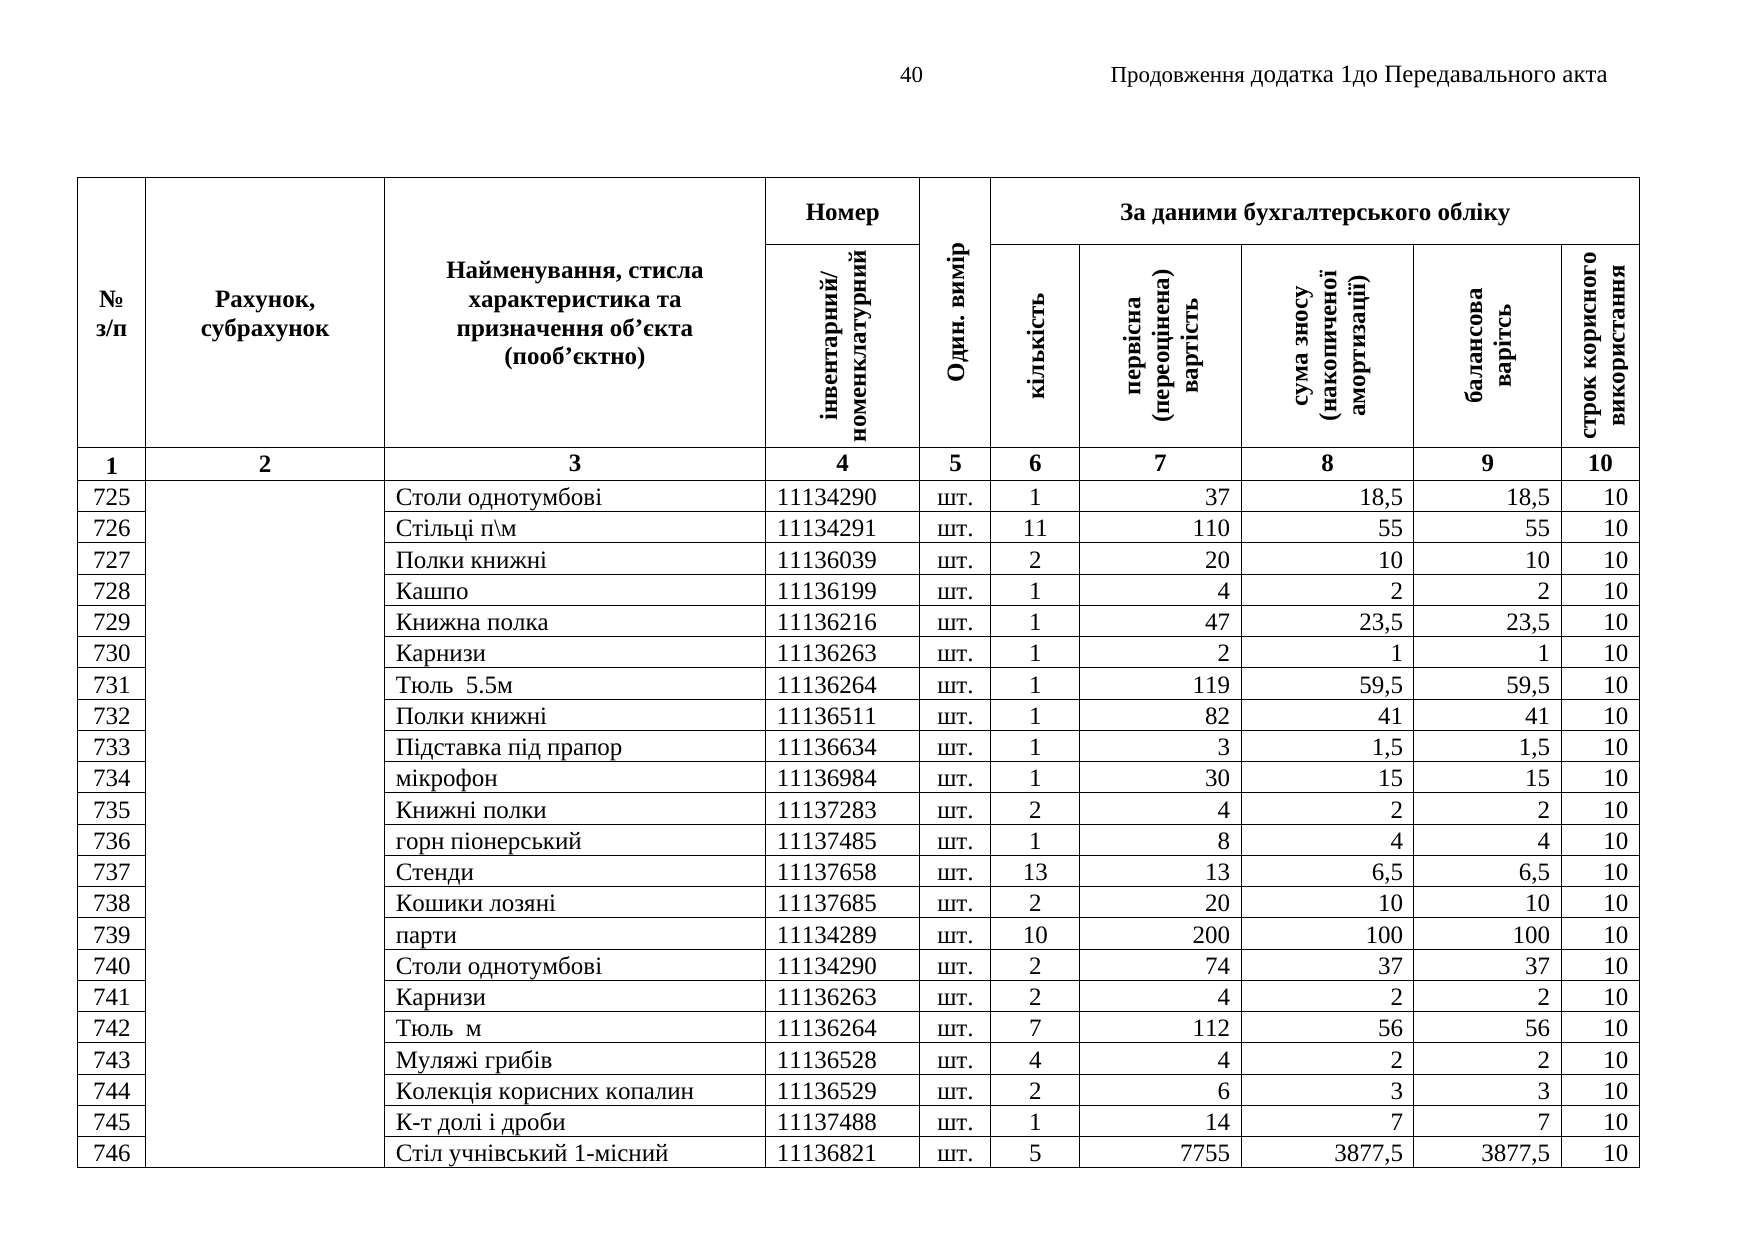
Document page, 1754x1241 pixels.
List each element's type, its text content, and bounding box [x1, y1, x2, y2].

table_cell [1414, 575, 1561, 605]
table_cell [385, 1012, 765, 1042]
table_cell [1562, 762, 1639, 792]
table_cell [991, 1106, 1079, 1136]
table_cell балансова варітсь [1414, 245, 1561, 447]
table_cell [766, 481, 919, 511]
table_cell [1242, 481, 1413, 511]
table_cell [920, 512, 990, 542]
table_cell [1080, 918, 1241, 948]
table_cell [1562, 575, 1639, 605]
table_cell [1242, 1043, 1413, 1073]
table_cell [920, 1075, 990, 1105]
table_cell сума зносу (накопиченої амортизації) [1242, 245, 1413, 447]
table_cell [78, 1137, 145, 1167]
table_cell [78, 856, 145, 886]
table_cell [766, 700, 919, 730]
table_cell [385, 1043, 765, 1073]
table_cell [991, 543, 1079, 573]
table_cell 8 [1242, 448, 1413, 480]
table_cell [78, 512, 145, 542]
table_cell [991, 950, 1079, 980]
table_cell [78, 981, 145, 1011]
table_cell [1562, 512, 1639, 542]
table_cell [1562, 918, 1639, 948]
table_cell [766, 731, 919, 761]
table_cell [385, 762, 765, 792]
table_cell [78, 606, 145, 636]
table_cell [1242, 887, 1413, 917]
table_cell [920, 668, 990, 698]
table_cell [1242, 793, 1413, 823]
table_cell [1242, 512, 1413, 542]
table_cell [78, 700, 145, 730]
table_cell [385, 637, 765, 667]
table_header Рахунок, субрахунок [146, 178, 384, 447]
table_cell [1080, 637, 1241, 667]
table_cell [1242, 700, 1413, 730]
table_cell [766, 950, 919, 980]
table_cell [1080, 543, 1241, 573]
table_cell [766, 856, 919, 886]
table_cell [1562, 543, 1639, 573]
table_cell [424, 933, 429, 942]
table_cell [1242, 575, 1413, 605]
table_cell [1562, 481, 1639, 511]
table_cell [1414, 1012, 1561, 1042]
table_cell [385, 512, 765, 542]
table_header За даними бухгалтерського обліку [991, 178, 1639, 244]
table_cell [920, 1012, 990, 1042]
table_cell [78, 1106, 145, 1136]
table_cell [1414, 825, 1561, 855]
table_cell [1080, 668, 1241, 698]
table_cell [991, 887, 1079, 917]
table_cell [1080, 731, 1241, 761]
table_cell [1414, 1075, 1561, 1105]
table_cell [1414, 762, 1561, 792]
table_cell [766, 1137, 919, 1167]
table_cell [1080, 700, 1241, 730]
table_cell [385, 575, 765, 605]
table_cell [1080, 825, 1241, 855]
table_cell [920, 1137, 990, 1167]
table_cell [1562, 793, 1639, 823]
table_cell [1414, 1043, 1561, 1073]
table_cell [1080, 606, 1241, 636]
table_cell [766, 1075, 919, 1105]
table_header № з/п [78, 178, 145, 447]
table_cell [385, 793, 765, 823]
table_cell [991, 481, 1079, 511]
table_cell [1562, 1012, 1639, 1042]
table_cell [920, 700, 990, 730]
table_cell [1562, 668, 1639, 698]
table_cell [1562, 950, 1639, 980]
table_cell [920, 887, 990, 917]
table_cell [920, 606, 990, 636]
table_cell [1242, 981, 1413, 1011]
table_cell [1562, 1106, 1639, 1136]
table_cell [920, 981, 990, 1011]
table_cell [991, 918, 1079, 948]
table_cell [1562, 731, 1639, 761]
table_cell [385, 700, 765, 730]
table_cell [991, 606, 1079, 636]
table_cell 3 [385, 448, 765, 480]
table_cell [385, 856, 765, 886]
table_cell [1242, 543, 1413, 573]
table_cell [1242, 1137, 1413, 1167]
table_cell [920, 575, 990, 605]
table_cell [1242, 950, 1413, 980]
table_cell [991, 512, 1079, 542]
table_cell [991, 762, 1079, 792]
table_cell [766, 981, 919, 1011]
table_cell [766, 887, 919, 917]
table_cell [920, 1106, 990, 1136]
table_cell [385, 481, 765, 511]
table_cell 9 [1414, 448, 1561, 480]
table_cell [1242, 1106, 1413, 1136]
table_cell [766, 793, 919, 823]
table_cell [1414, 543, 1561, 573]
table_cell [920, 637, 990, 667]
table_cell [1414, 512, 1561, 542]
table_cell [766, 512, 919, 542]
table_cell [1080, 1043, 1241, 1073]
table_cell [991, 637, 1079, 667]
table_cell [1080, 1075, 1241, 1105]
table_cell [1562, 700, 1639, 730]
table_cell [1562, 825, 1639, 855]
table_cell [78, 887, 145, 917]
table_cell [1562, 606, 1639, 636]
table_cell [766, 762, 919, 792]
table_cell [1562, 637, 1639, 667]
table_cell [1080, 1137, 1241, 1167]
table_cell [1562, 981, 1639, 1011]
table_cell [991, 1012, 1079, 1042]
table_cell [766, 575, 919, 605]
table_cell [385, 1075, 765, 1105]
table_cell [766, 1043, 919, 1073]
table_cell 10 [1562, 448, 1639, 480]
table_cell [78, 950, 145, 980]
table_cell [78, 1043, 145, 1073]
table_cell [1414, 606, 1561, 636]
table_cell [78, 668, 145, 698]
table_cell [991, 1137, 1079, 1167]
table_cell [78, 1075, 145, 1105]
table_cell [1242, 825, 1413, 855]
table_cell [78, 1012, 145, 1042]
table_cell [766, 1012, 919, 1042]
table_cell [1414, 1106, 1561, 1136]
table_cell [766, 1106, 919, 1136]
table_header Один. вимір [920, 178, 990, 447]
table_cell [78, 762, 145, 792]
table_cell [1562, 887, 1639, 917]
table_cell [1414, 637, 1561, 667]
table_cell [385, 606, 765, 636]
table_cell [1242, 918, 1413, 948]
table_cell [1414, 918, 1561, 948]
table_cell 5 [920, 448, 990, 480]
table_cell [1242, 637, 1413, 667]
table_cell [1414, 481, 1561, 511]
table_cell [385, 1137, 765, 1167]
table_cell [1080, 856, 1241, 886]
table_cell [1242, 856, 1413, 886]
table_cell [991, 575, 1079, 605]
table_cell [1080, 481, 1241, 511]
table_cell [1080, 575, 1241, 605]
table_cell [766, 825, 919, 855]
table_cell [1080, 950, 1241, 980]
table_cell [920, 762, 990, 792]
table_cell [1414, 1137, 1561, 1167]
table_cell кількість [991, 245, 1079, 447]
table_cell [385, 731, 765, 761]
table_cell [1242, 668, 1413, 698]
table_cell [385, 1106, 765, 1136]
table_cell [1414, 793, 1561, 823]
table_cell строк корисного використання [1562, 245, 1639, 447]
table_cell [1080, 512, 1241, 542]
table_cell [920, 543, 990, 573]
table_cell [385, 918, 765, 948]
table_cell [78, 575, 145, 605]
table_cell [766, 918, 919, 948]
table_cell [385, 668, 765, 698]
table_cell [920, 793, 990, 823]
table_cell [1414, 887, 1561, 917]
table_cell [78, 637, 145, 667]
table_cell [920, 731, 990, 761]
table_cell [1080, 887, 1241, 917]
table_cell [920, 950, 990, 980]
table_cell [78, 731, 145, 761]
table_header Номер [766, 178, 919, 244]
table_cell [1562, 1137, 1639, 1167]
table_cell 4 [766, 448, 919, 480]
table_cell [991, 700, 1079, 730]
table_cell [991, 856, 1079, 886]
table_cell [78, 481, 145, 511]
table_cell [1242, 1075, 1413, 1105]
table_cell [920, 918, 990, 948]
table_cell первісна (переоцінена) вартість [1080, 245, 1241, 447]
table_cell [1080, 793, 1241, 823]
table_cell інвентарний/ номенклатурний [766, 245, 919, 447]
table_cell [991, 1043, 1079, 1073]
table_cell 7 [1080, 448, 1241, 480]
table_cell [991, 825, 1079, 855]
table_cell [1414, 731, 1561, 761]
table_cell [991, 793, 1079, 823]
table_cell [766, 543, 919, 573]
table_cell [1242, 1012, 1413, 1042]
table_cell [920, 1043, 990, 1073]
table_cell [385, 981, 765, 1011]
table_header Найменування, стисла характеристика та призначення об’єкта (пооб’єктно) [385, 178, 765, 447]
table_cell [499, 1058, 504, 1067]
table_cell 1 [78, 448, 145, 480]
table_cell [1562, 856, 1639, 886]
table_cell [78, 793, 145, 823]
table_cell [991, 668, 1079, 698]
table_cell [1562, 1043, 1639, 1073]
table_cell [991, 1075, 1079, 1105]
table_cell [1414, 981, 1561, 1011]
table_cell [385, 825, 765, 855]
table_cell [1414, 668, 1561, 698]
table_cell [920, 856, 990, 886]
table_cell 6 [991, 448, 1079, 480]
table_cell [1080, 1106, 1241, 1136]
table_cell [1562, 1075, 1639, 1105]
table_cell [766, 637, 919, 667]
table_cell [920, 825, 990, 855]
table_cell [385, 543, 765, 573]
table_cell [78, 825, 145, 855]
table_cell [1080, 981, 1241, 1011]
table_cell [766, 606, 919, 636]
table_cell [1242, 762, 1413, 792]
table_cell 2 [146, 448, 384, 480]
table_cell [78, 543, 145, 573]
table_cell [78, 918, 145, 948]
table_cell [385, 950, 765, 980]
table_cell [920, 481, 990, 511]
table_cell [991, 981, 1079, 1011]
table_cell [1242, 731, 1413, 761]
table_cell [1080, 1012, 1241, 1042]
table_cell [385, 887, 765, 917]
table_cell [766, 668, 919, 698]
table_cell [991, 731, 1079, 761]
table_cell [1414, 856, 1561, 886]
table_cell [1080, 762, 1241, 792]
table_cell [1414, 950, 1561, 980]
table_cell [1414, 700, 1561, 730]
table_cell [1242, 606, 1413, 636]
